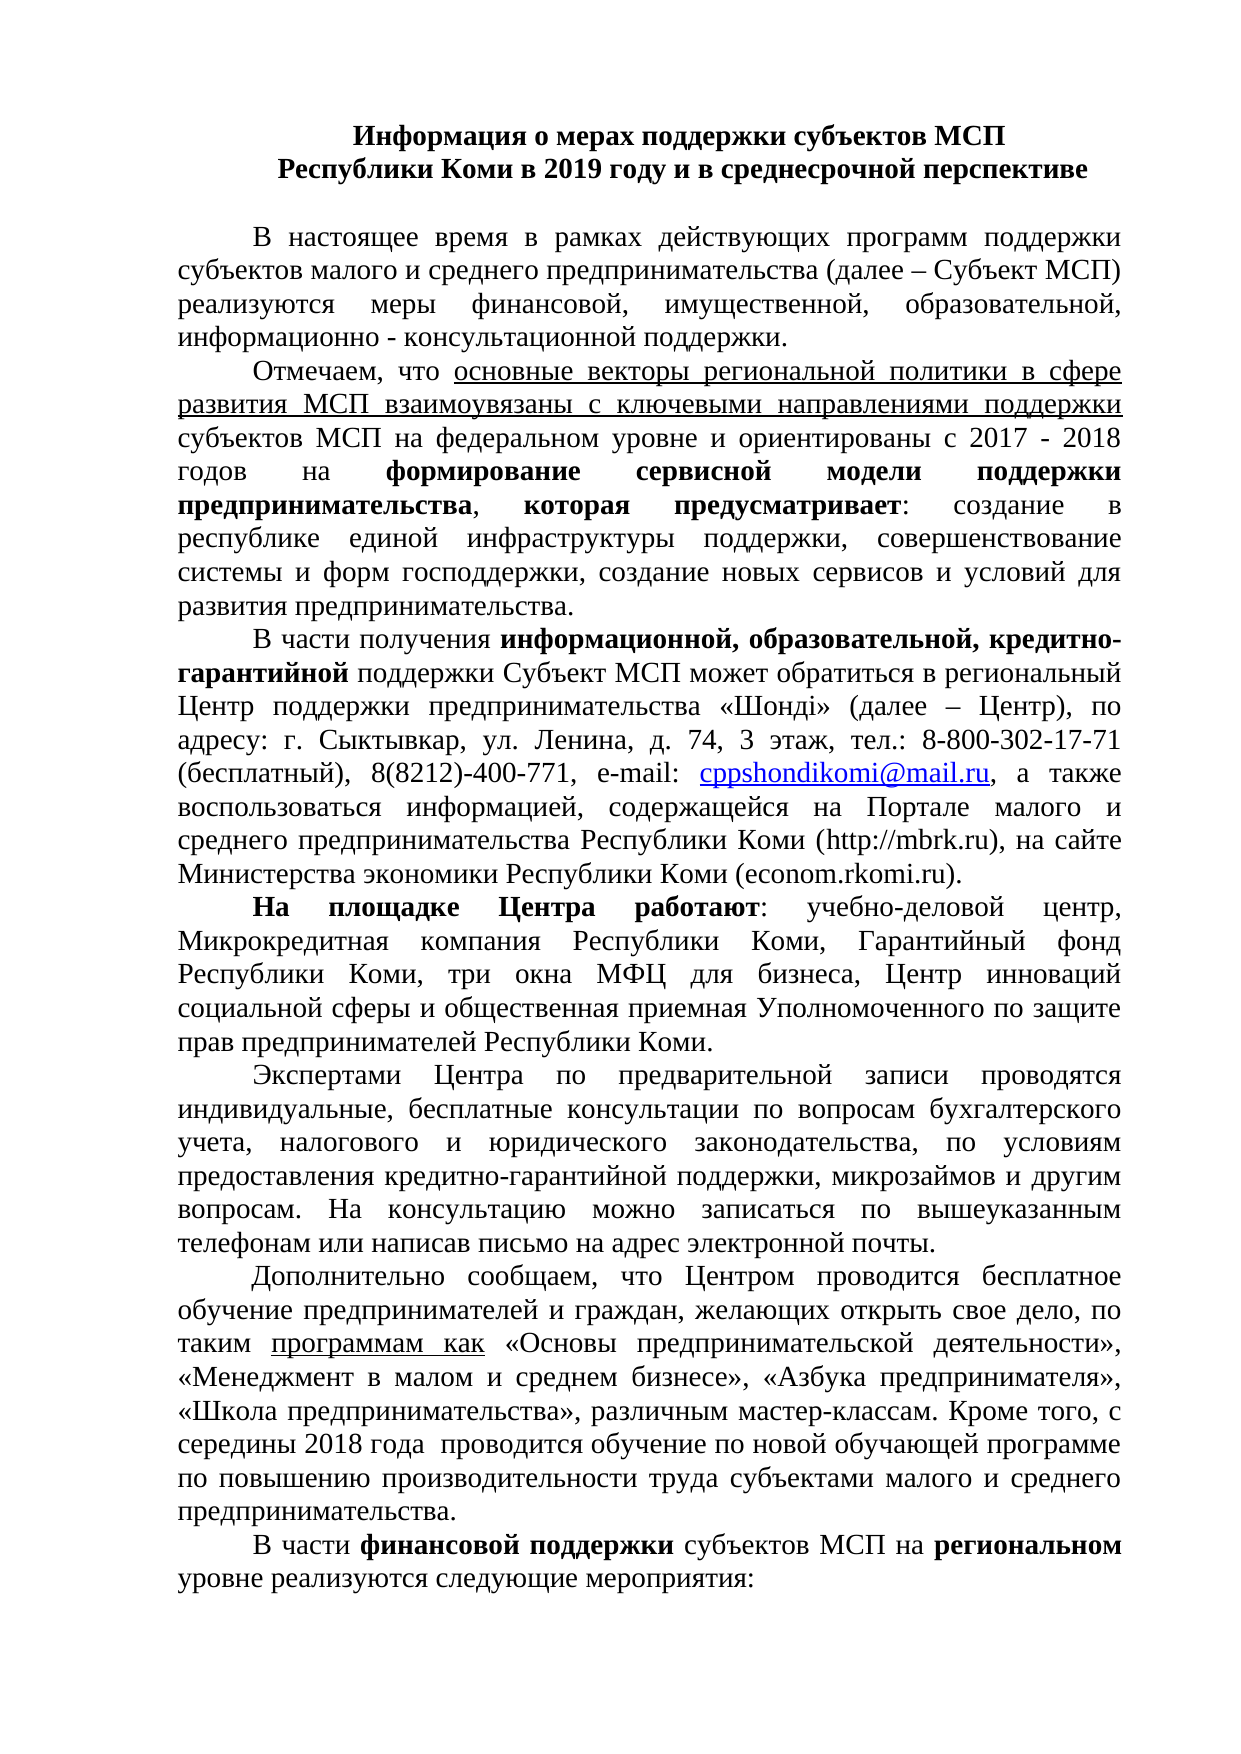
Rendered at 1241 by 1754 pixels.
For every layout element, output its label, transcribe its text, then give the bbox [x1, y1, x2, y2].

text Отмечаем, что основные векторы региональной политики в сфере развития МСП взаимоувязаны с ключевыми направлениями поддержки субъектов МСП на федеральном уровне и ориентированы с 2017 - 2018 годов на формирование сервисной модели поддержки предпринимательства, которая предусматривает: создание в республике единой инфраструктуры поддержки, совершенствование системы и форм господдержки, создание новых сервисов и условий для развития предпринимательства. [177, 416, 1122, 621]
text В части финансовой поддержки субъектов МСП на региональном уровне реализуются следующие мероприятия: [177, 1527, 1122, 1594]
text Республики Коми в 2019 году и в среднесрочной перспективе [177, 152, 1122, 185]
text В части получения информационной, образовательной, кредитно-гарантийной поддержки Субъект МСП может обратиться в региональный Центр поддержки предпринимательства «Шонді» (далее – Центр), по адресу: г. Сыктывкар, ул. Ленина, д. 74, 3 этаж, тел.: 8-800-302-17-71 (бесплатный), 8(8212)-400-771, е-mail: cppshondikomi@mail.ru, а также воспользоваться информацией, содержащейся на Портале малого и среднего предпринимательства Республики Коми (http://mbrk.ru), на сайте Министерства экономики Республики Коми (econom.rkomi.ru). [177, 621, 1122, 889]
text Информация о мерах поддержки субъектов МСП [177, 118, 1122, 152]
text На площадке Центра работают: учебно-деловой центр, Микрокредитная компания Республики Коми, Гарантийный фонд Республики Коми, три окна МФЦ для бизнеса, Центр инноваций социальной сферы и общественная приемная Уполномоченного по защите прав предпринимателей Республики Коми. [177, 889, 1122, 1057]
text В настоящее время в рамках действующих программ поддержки субъектов малого и среднего предпринимательства (далее – Субъект МСП) реализуются меры финансовой, имущественной, образовательной, информационно - консультационной поддержки. [177, 219, 1122, 353]
text Экспертами Центра по предварительной записи проводятся индивидуальные, бесплатные консультации по вопросам бухгалтерского учета, налогового и юридического законодательства, по условиям предоставления кредитно-гарантийной поддержки, микрозаймов и другим вопросам. На консультацию можно записаться по вышеуказанным телефонам или написав письмо на адрес электронной почты. [177, 1057, 1122, 1258]
text Дополнительно сообщаем, что Центром проводится бесплатное обучение предпринимателей и граждан, желающих открыть свое дело, по таким программам как «Основы предпринимательской деятельности», «Менеджмент в малом и среднем бизнесе», «Азбука предпринимателя», «Школа предпринимательства», различным мастер-классам. Кроме того, с середины 2018 года проводится обучение по новой обучающей программе по повышению производительности труда субъектами малого и среднего предпринимательства. [177, 1258, 1122, 1527]
text Отмечаем, что основные векторы региональной политики в сфере развития МСП взаимоувязаны с ключевыми направлениями поддержки субъектов МСП на федеральном уровне и ориентированы с 2017 - 2018 годов на формирование сервисной модели поддержки предпринимательства, которая предусматривает: создание в республике единой инфраструктуры поддержки, совершенствование системы и форм господдержки, создание новых сервисов и условий для развития предпринимательства. [177, 353, 1122, 415]
